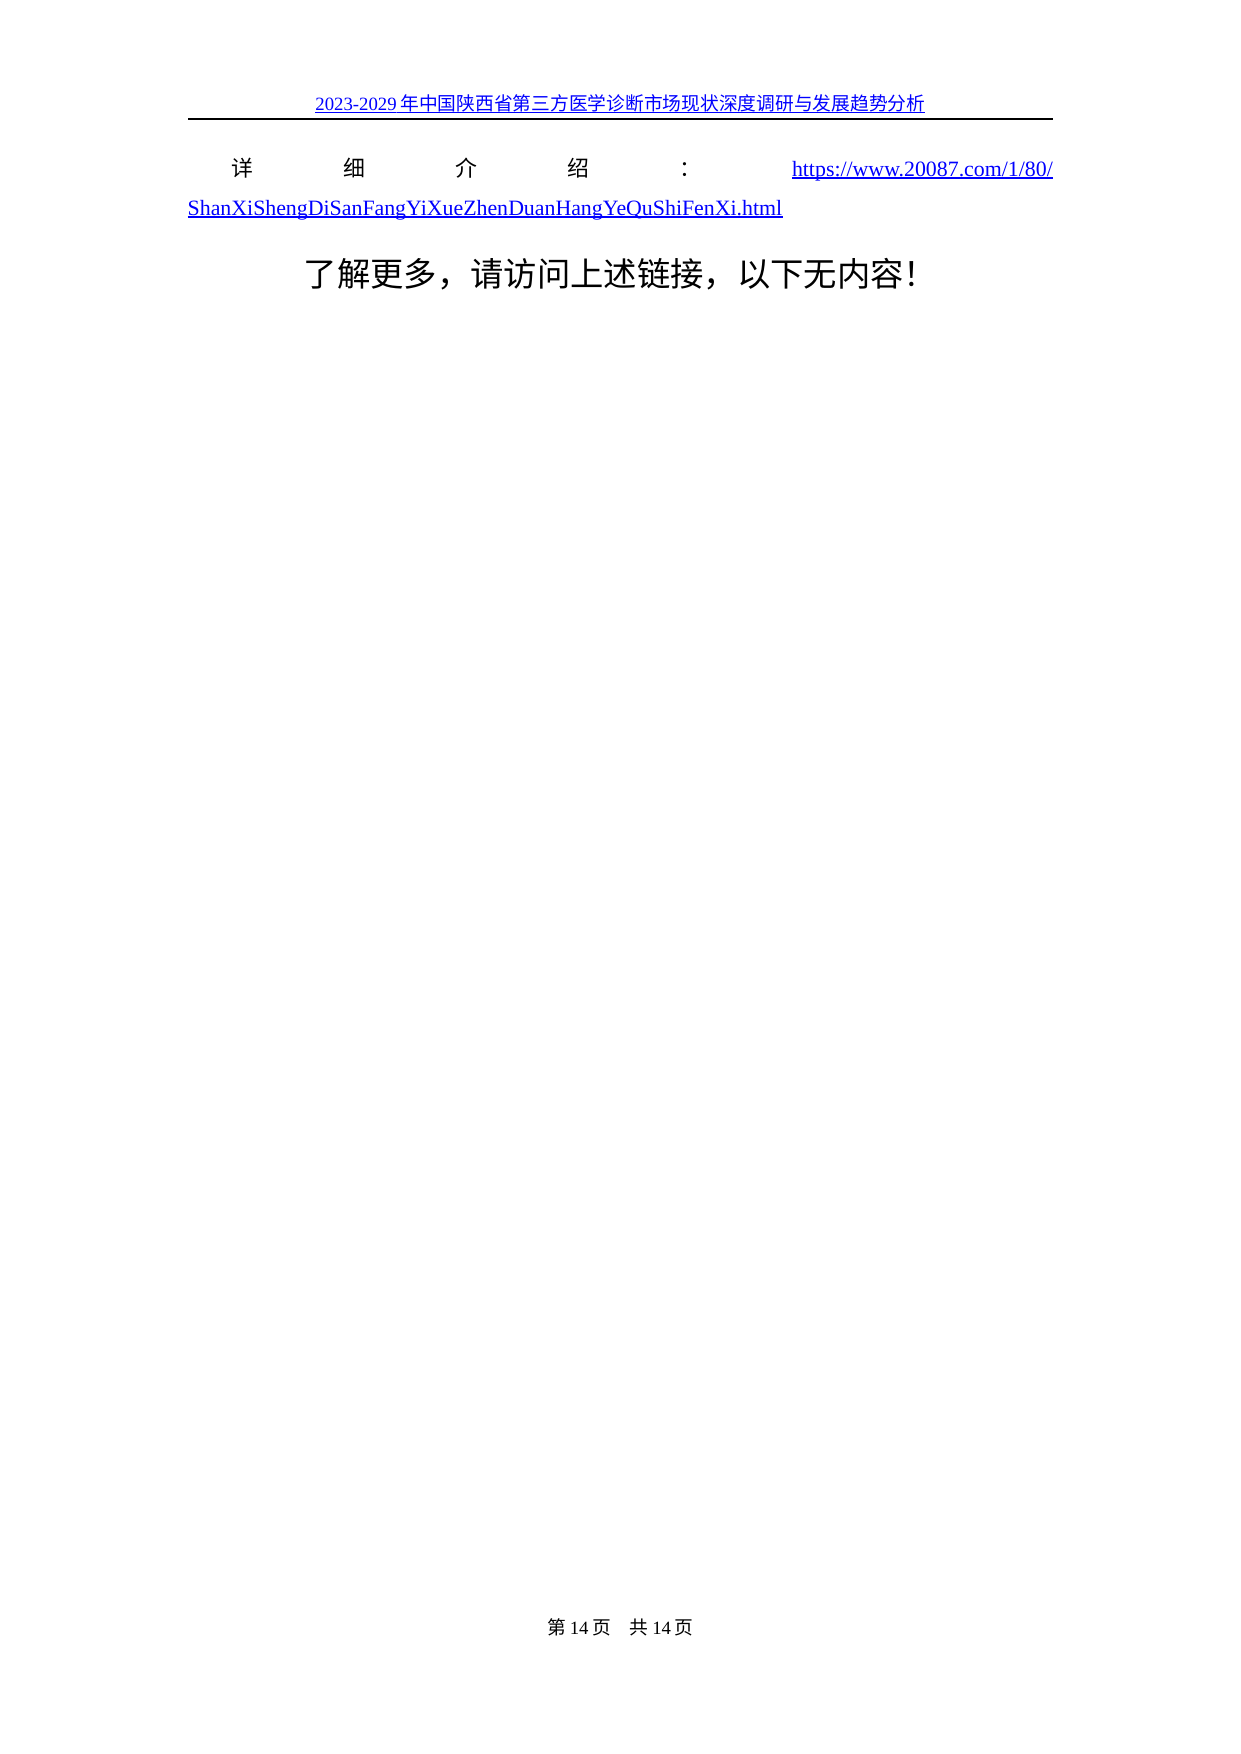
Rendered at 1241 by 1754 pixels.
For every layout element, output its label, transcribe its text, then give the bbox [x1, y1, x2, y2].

text 详细介绍：https://www.20087.com/1/80/ShanXiShengDiSanFangYiXueZhenDuanHangYeQuShiFenXi.html [187, 150, 1053, 223]
title 了解更多，请访问上述链接，以下无内容！ [187, 239, 1053, 304]
